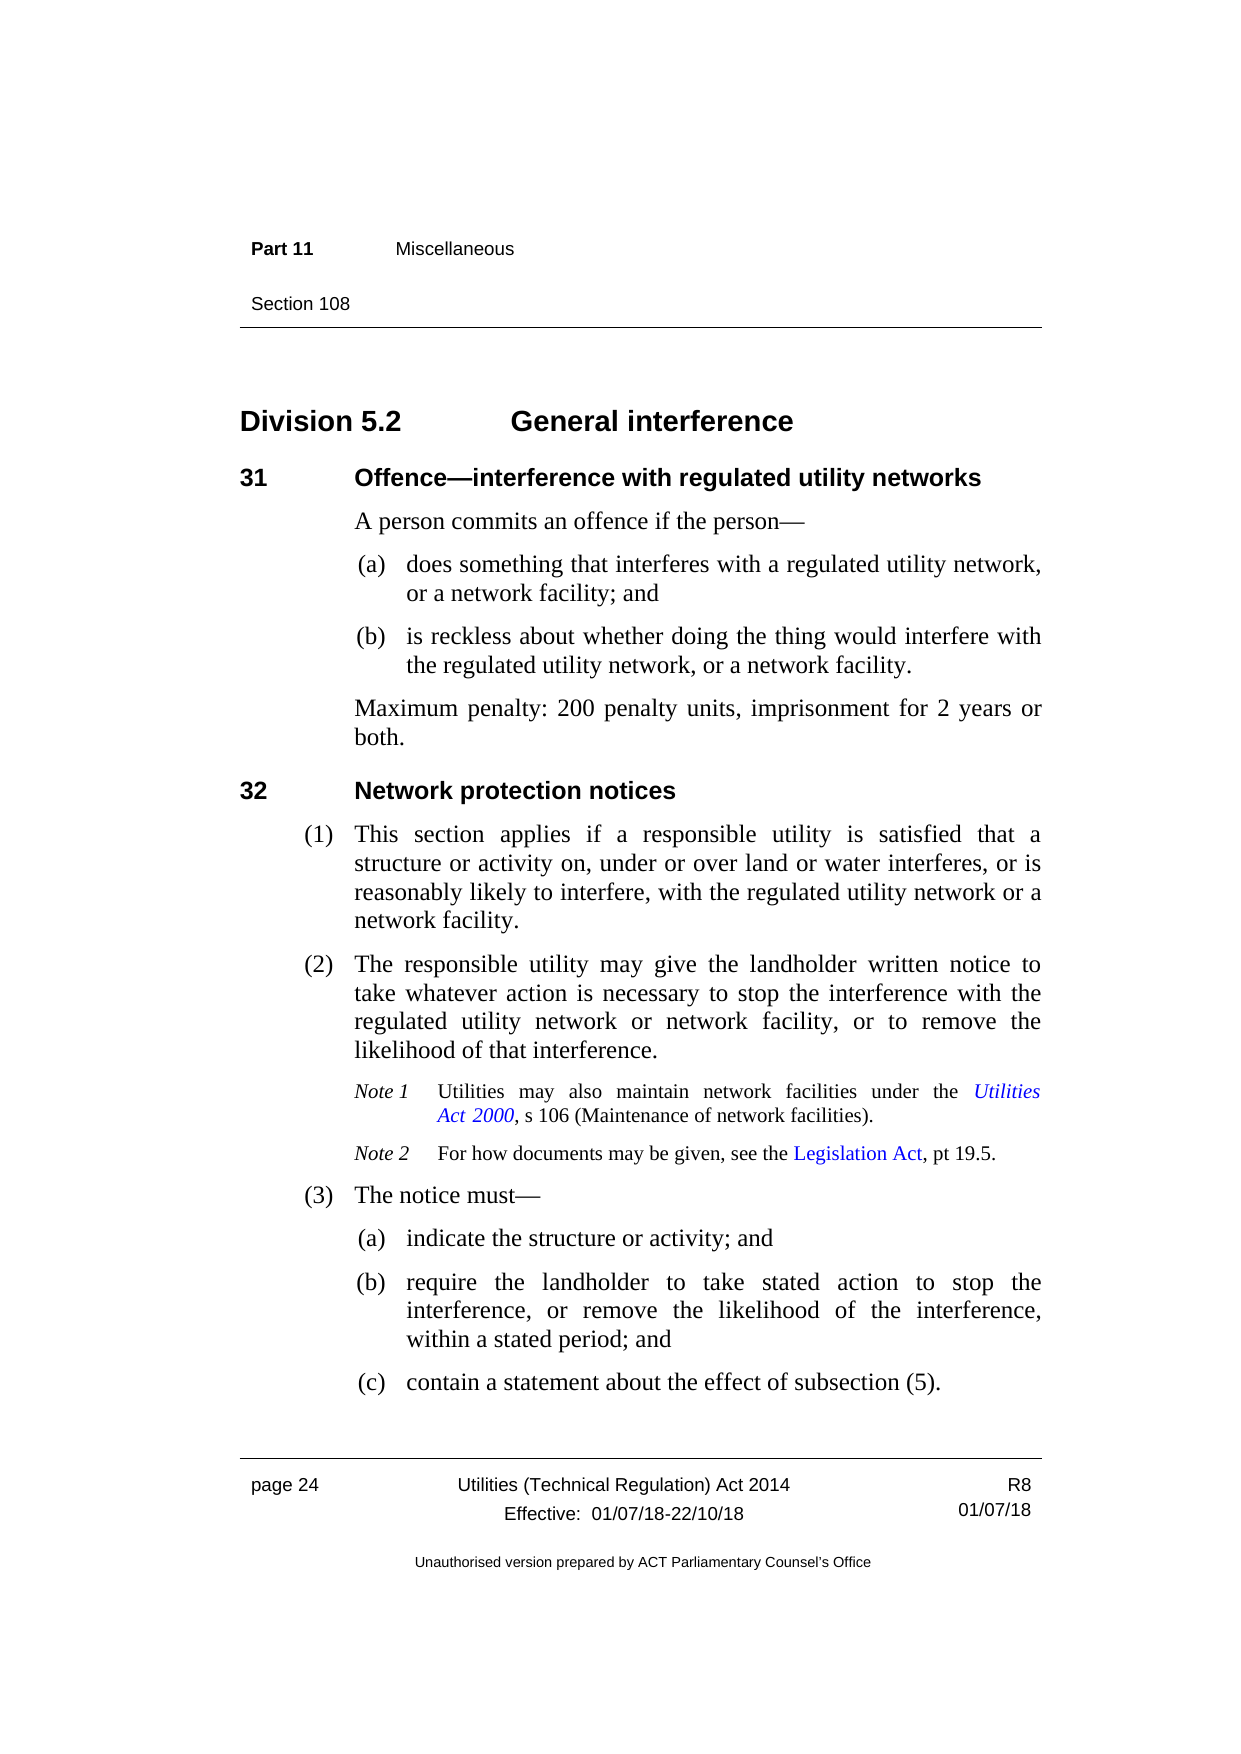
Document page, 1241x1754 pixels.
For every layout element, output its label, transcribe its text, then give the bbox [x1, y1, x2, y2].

text A person commits an offence if the person— [354, 506, 1042, 535]
text 31 Offence—interference with regulated utility networks [239, 463, 1042, 491]
text Division 5.2 General interference [239, 404, 1042, 438]
text Maximum penalty: 200 penalty units, imprisonment for 2 years or both. [354, 693, 1042, 751]
text Note 1 Utilities may also maintain network facilities under the Utilities Act 2000, s 106 (Maintenance of network facilities). [354, 1078, 1042, 1127]
text (b) is reckless about whether doing the thing would interfere with the regulated utility network, or a network facility. [239, 621, 1042, 679]
text Note 2 For how documents may be given, see the Legislation Act, pt 19.5. [354, 1141, 1042, 1165]
text (a) indicate the structure or activity; and [239, 1223, 1042, 1252]
text (2) The responsible utility may give the landholder written notice to take whatever action is necessary to stop the interference with the regulated utility network or network facility, or to remove the likelihood of that interference. [239, 949, 1042, 1064]
text (b) require the landholder to take stated action to stop the interference, or remove the likelihood of the interference, within a stated period; and [239, 1267, 1042, 1353]
text (3) The notice must— [239, 1180, 1042, 1209]
text (1) This section applies if a responsible utility is satisfied that a structure or activity on, under or over land or water interferes, or is reasonably likely to interfere, with the regulated utility network or a network facility. [239, 819, 1042, 934]
text 32 Network protection notices [239, 776, 1042, 805]
text (c) contain a statement about the effect of subsection (5). [239, 1367, 1042, 1396]
text (a) does something that interferes with a regulated utility network, or a network facility; and [239, 549, 1042, 607]
